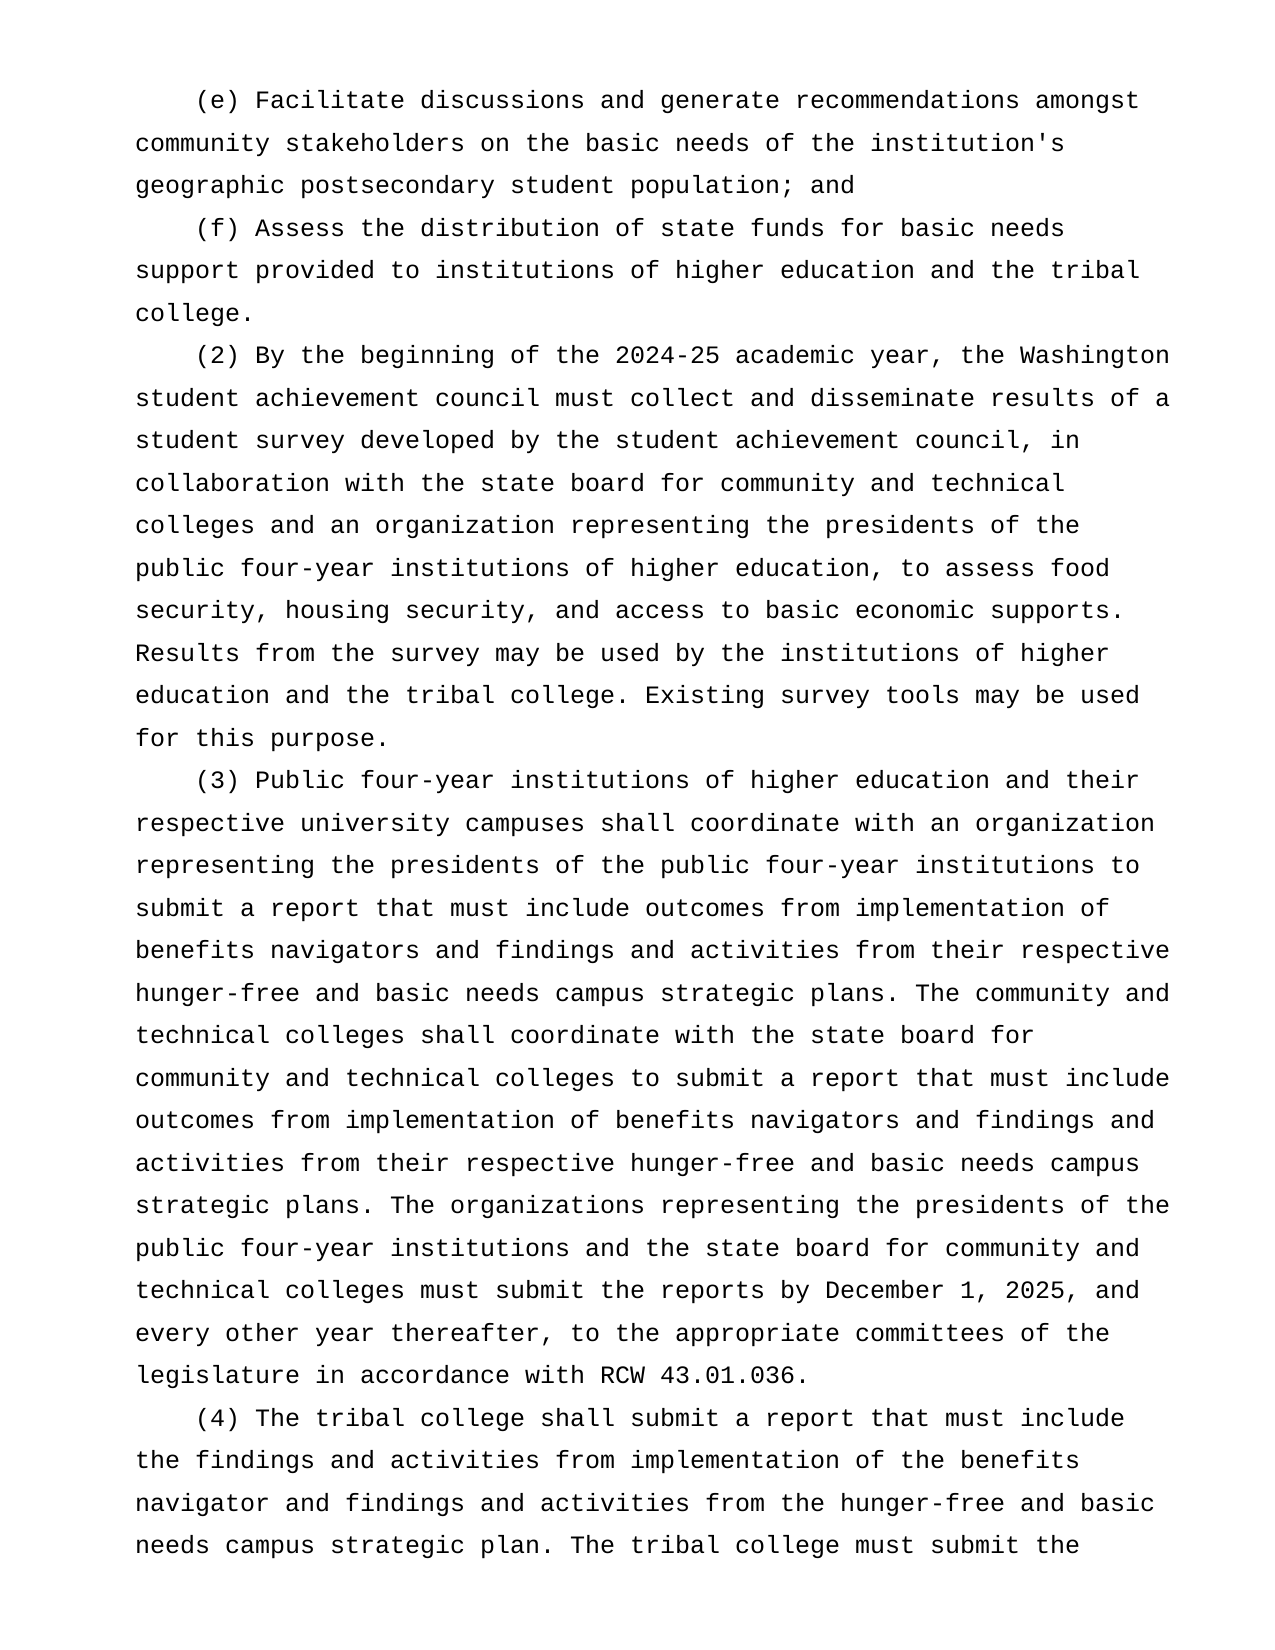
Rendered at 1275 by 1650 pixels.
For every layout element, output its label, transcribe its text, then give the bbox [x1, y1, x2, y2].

text (2) By the beginning of the 2024-25 academic year, the Washington student achievement council must collect and disseminate results of a student survey developed by the student achievement council, in collaboration with the state board for community and technical colleges and an organization representing the presidents of the public four-year institutions of higher education, to assess food security, housing security, and access to basic economic supports. Results from the survey may be used by the institutions of higher education and the tribal college. Existing survey tools may be used for this purpose. [135, 330, 1170, 755]
text (3) Public four-year institutions of higher education and their respective university campuses shall coordinate with an organization representing the presidents of the public four-year institutions to submit a report that must include outcomes from implementation of benefits navigators and findings and activities from their respective hunger-free and basic needs campus strategic plans. The community and technical colleges shall coordinate with the state board for community and technical colleges to submit a report that must include outcomes from implementation of benefits navigators and findings and activities from their respective hunger-free and basic needs campus strategic plans. The organizations representing the presidents of the public four-year institutions and the state board for community and technical colleges must submit the reports by December 1, 2025, and every other year thereafter, to the appropriate committees of the legislature in accordance with RCW 43.01.036. [135, 755, 1170, 1392]
text (e) Facilitate discussions and generate recommendations amongst community stakeholders on the basic needs of the institution's geographic postsecondary student population; and [135, 75, 1170, 202]
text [135, 1392, 1170, 1562]
text (f) Assess the distribution of state funds for basic needs support provided to institutions of higher education and the tribal college. [135, 202, 1170, 330]
